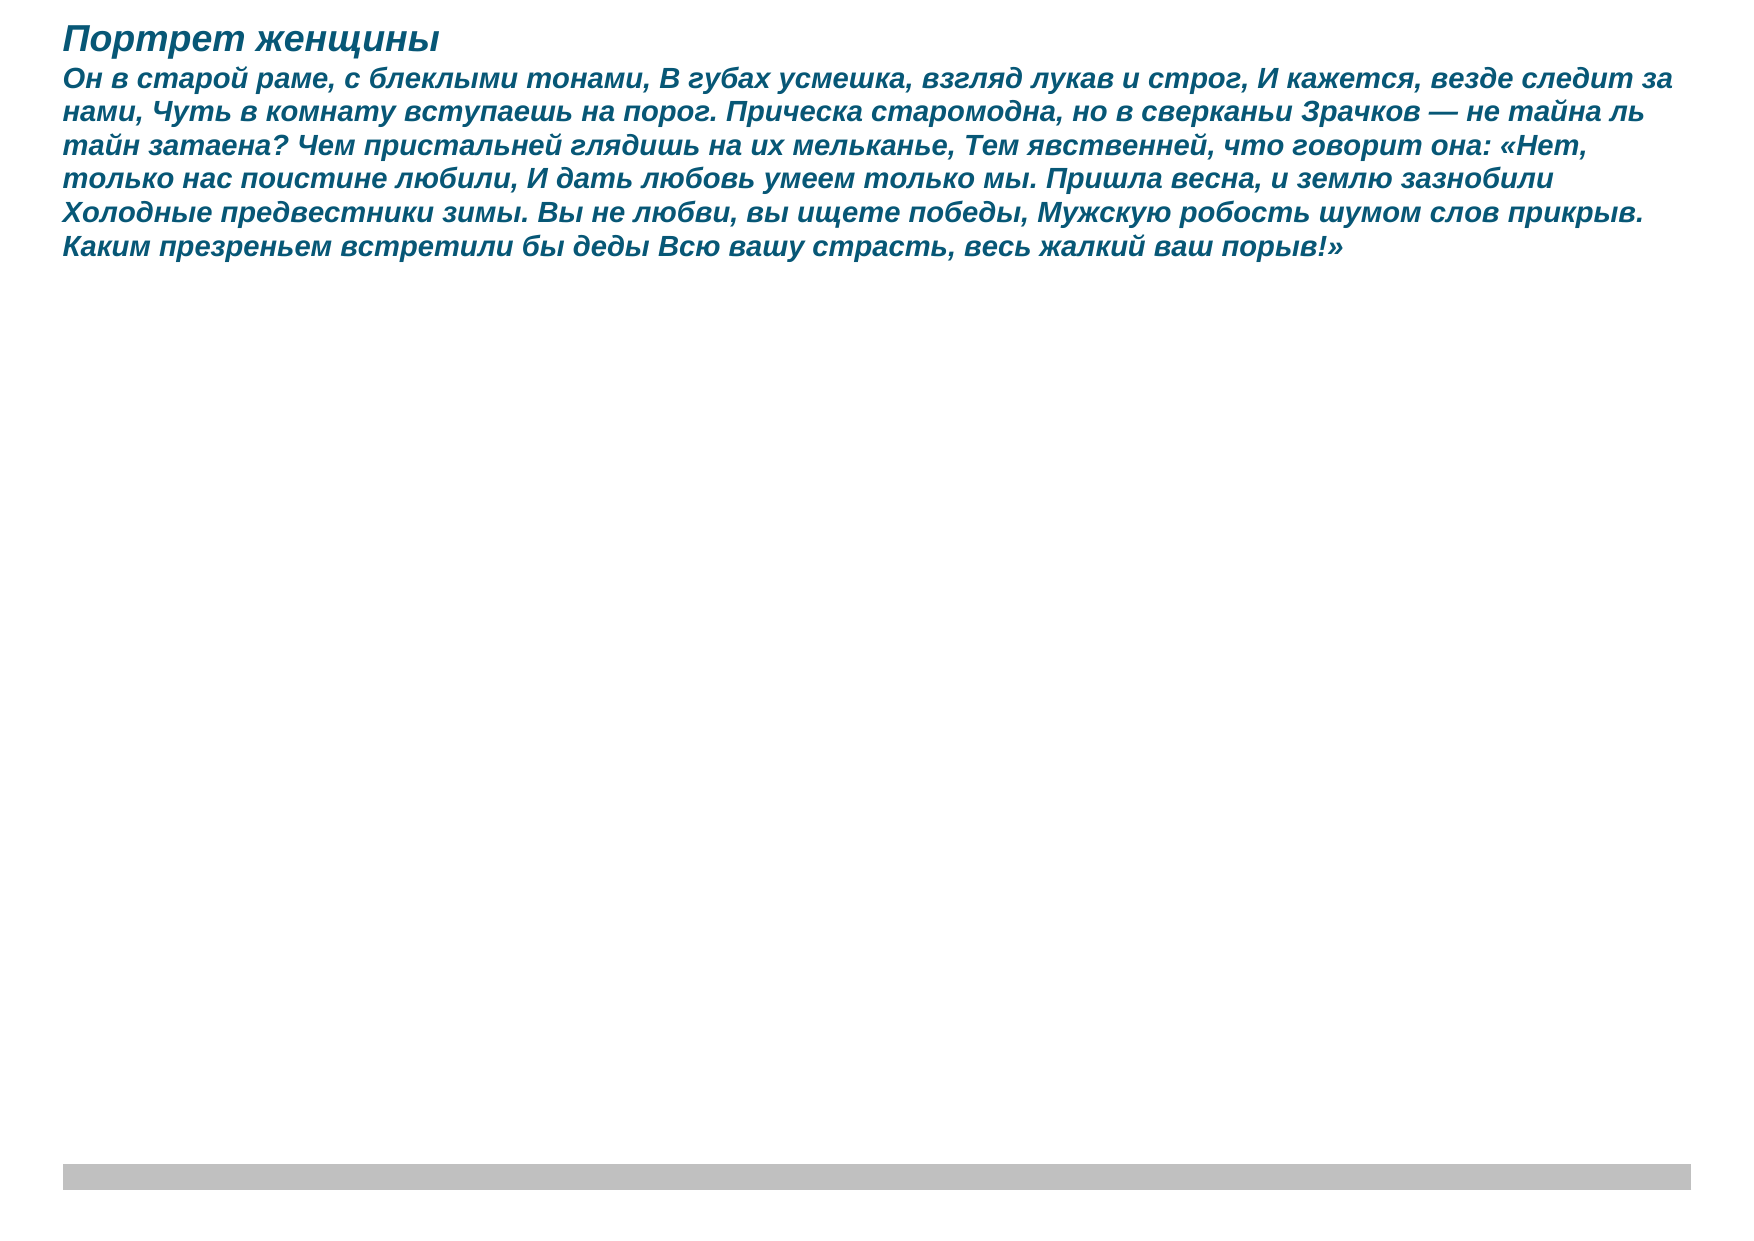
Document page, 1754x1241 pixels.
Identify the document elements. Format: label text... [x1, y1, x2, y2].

subtitle Портрет женщины [62, 17, 1691, 60]
text Он в старой раме, с блеклыми тонами, [62, 61, 1691, 262]
